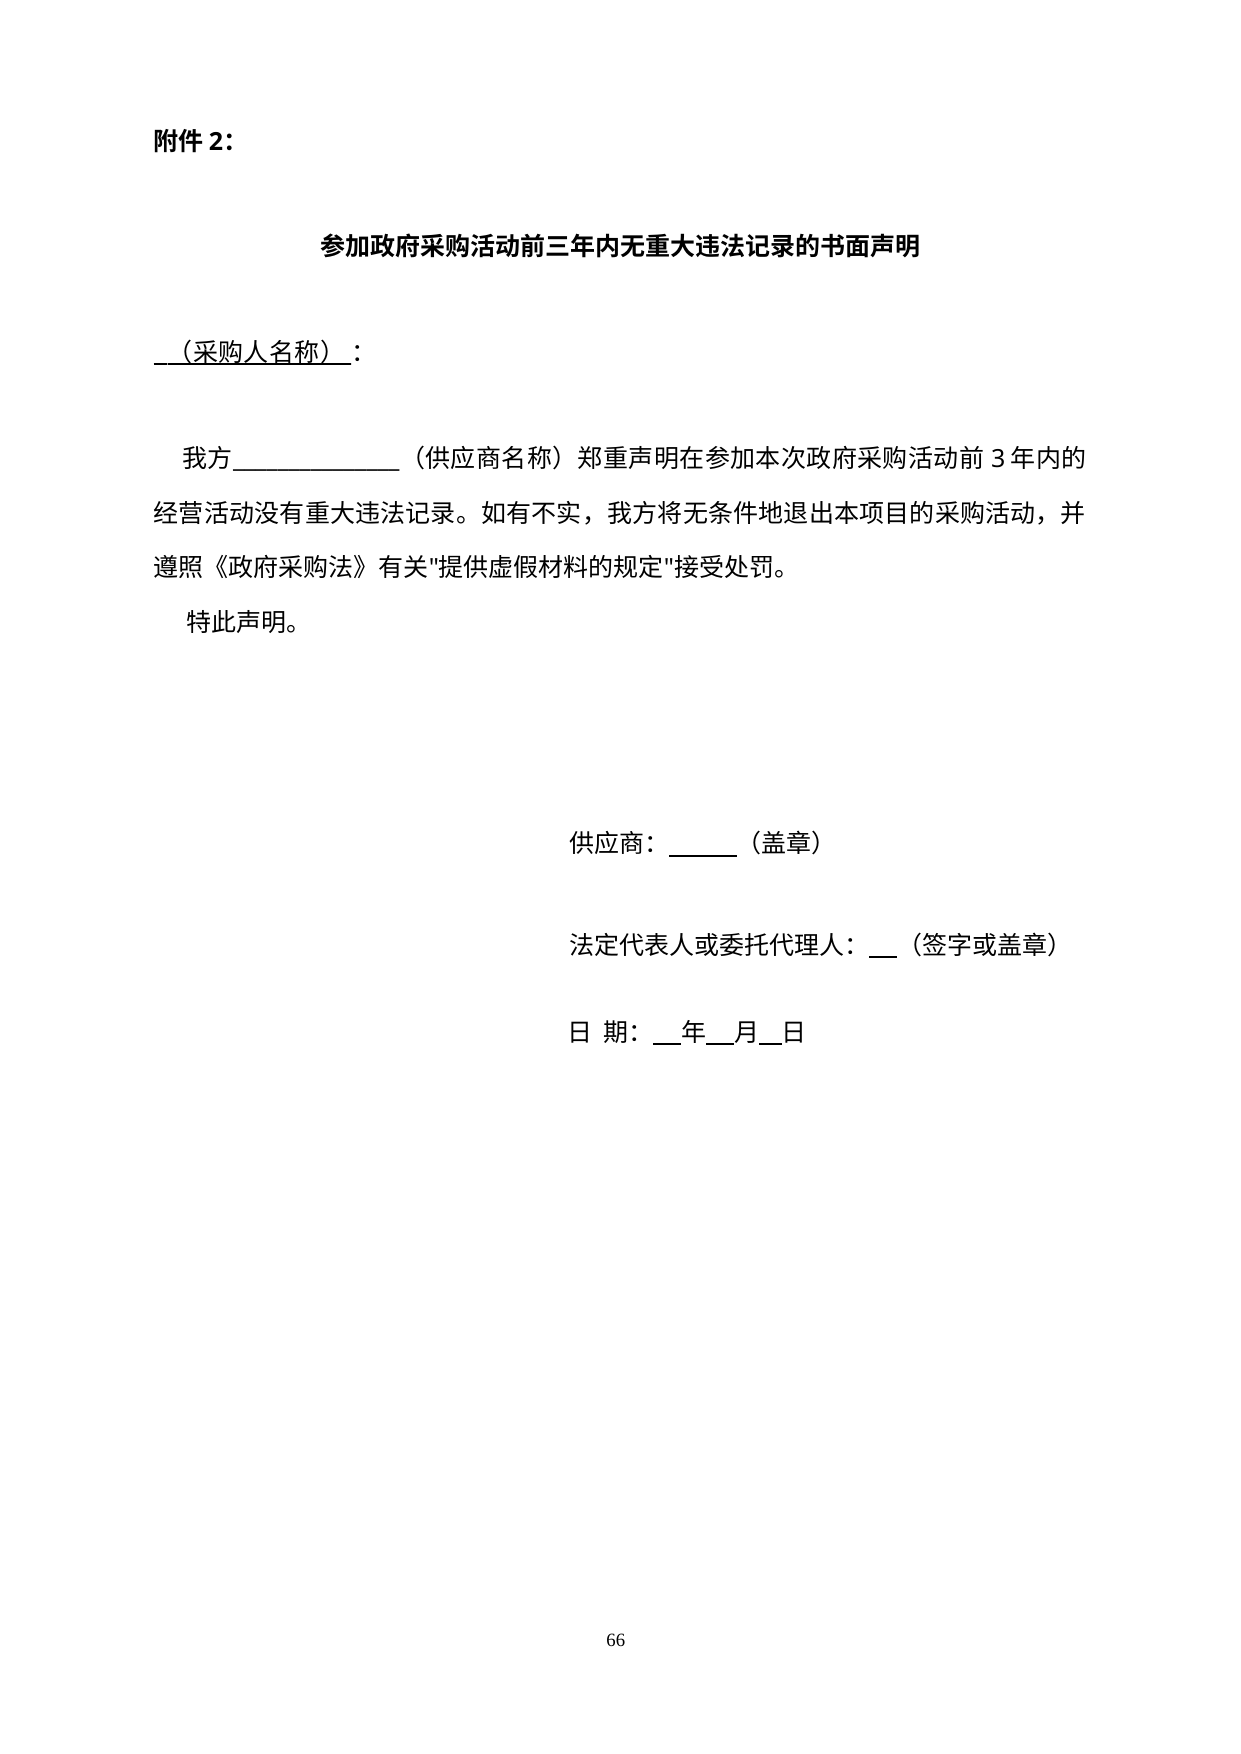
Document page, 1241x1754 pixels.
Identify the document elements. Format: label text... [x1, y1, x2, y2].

text 供应商： （盖章） [569, 809, 941, 874]
text 法定代表人或委托代理人： （签字或盖章） [569, 911, 1087, 976]
text 附件2： [153, 121, 1087, 158]
text 我方_______________（供应商名称）郑重声明在参加本次政府采购活动前3年内的经营活动没有重大违法记录。如有不实，我方将无条件地退出本项目的采购活动，并遵照《政府采购法》有关"提供虚假材料的规定"接受处罚。 特此声明。 [153, 387, 1087, 638]
text （采购人名称） ： [153, 332, 1087, 368]
text 参加政府采购活动前三年内无重大违法记录的书面声明 [153, 227, 1087, 263]
text 日 期： 年 月 日 [153, 1012, 1087, 1048]
